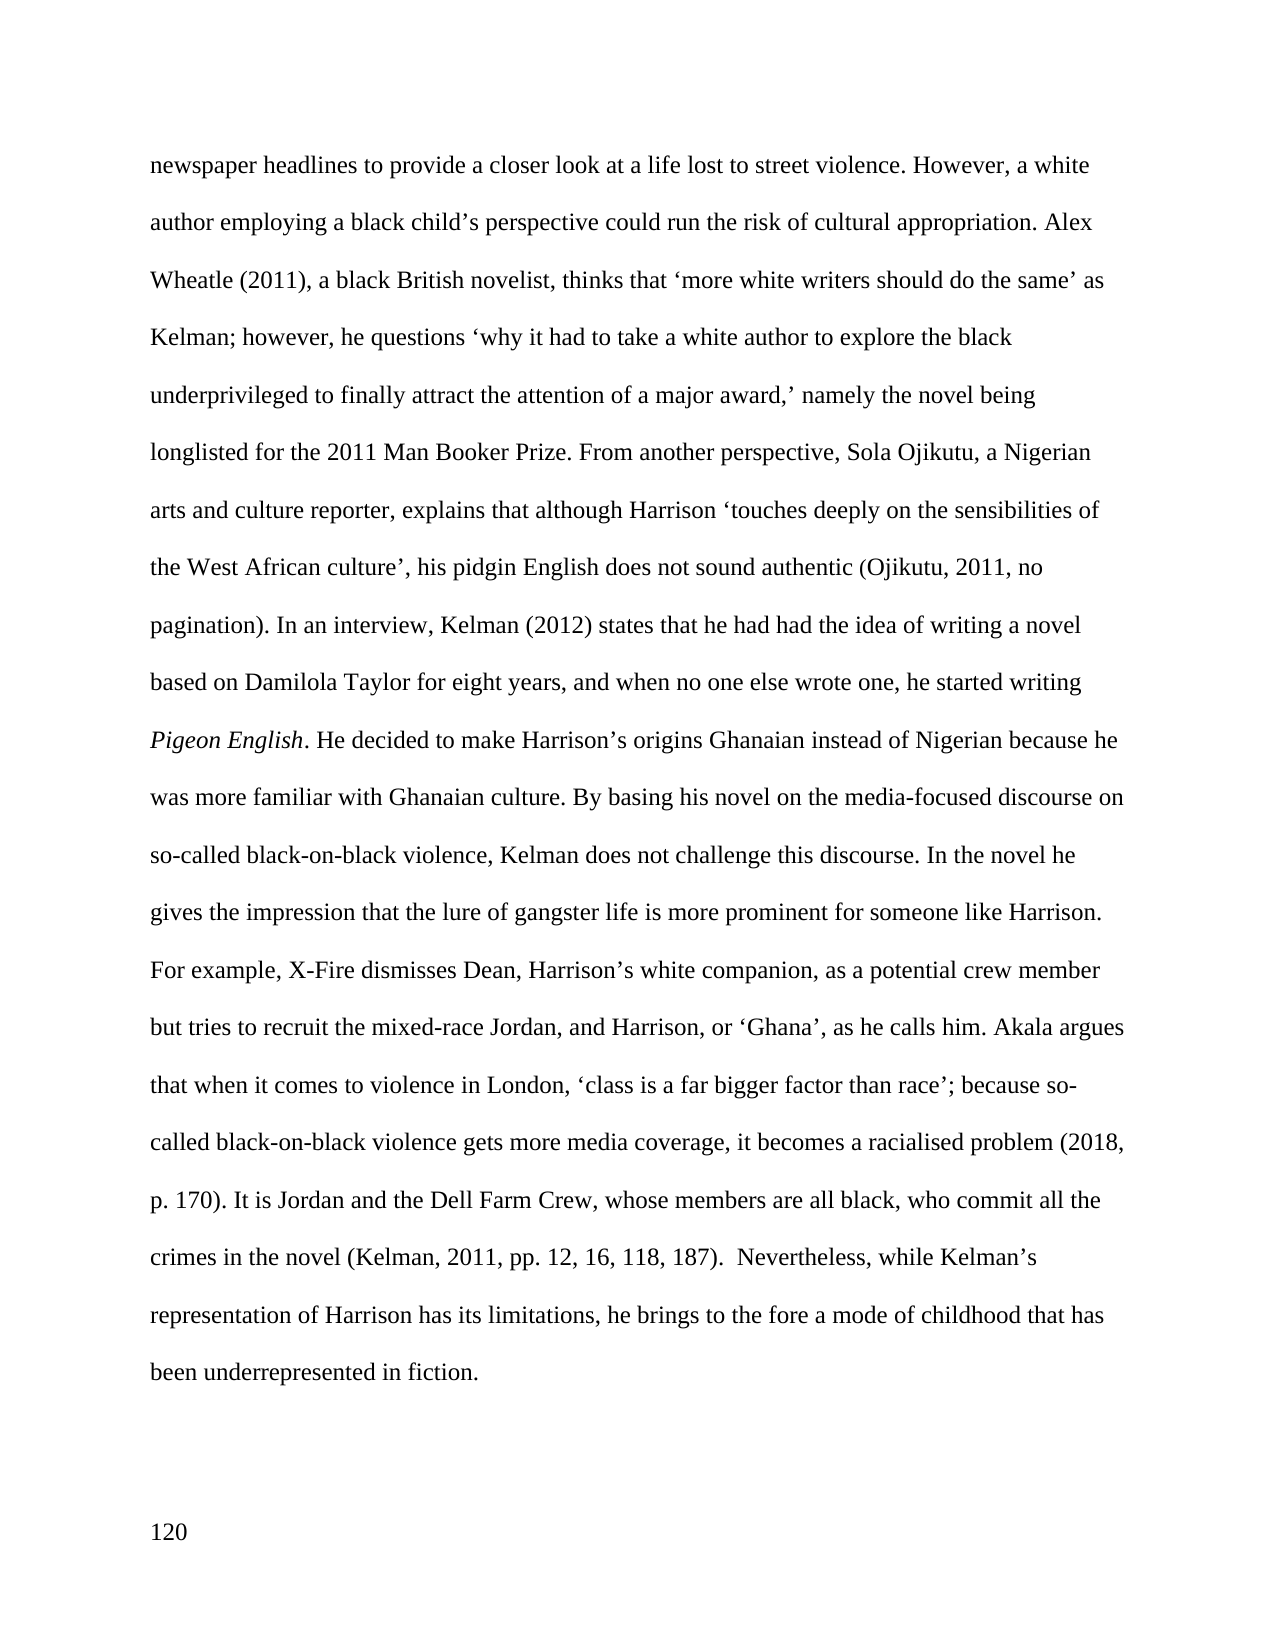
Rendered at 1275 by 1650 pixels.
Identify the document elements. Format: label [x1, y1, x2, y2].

text [150, 150, 1125, 1386]
